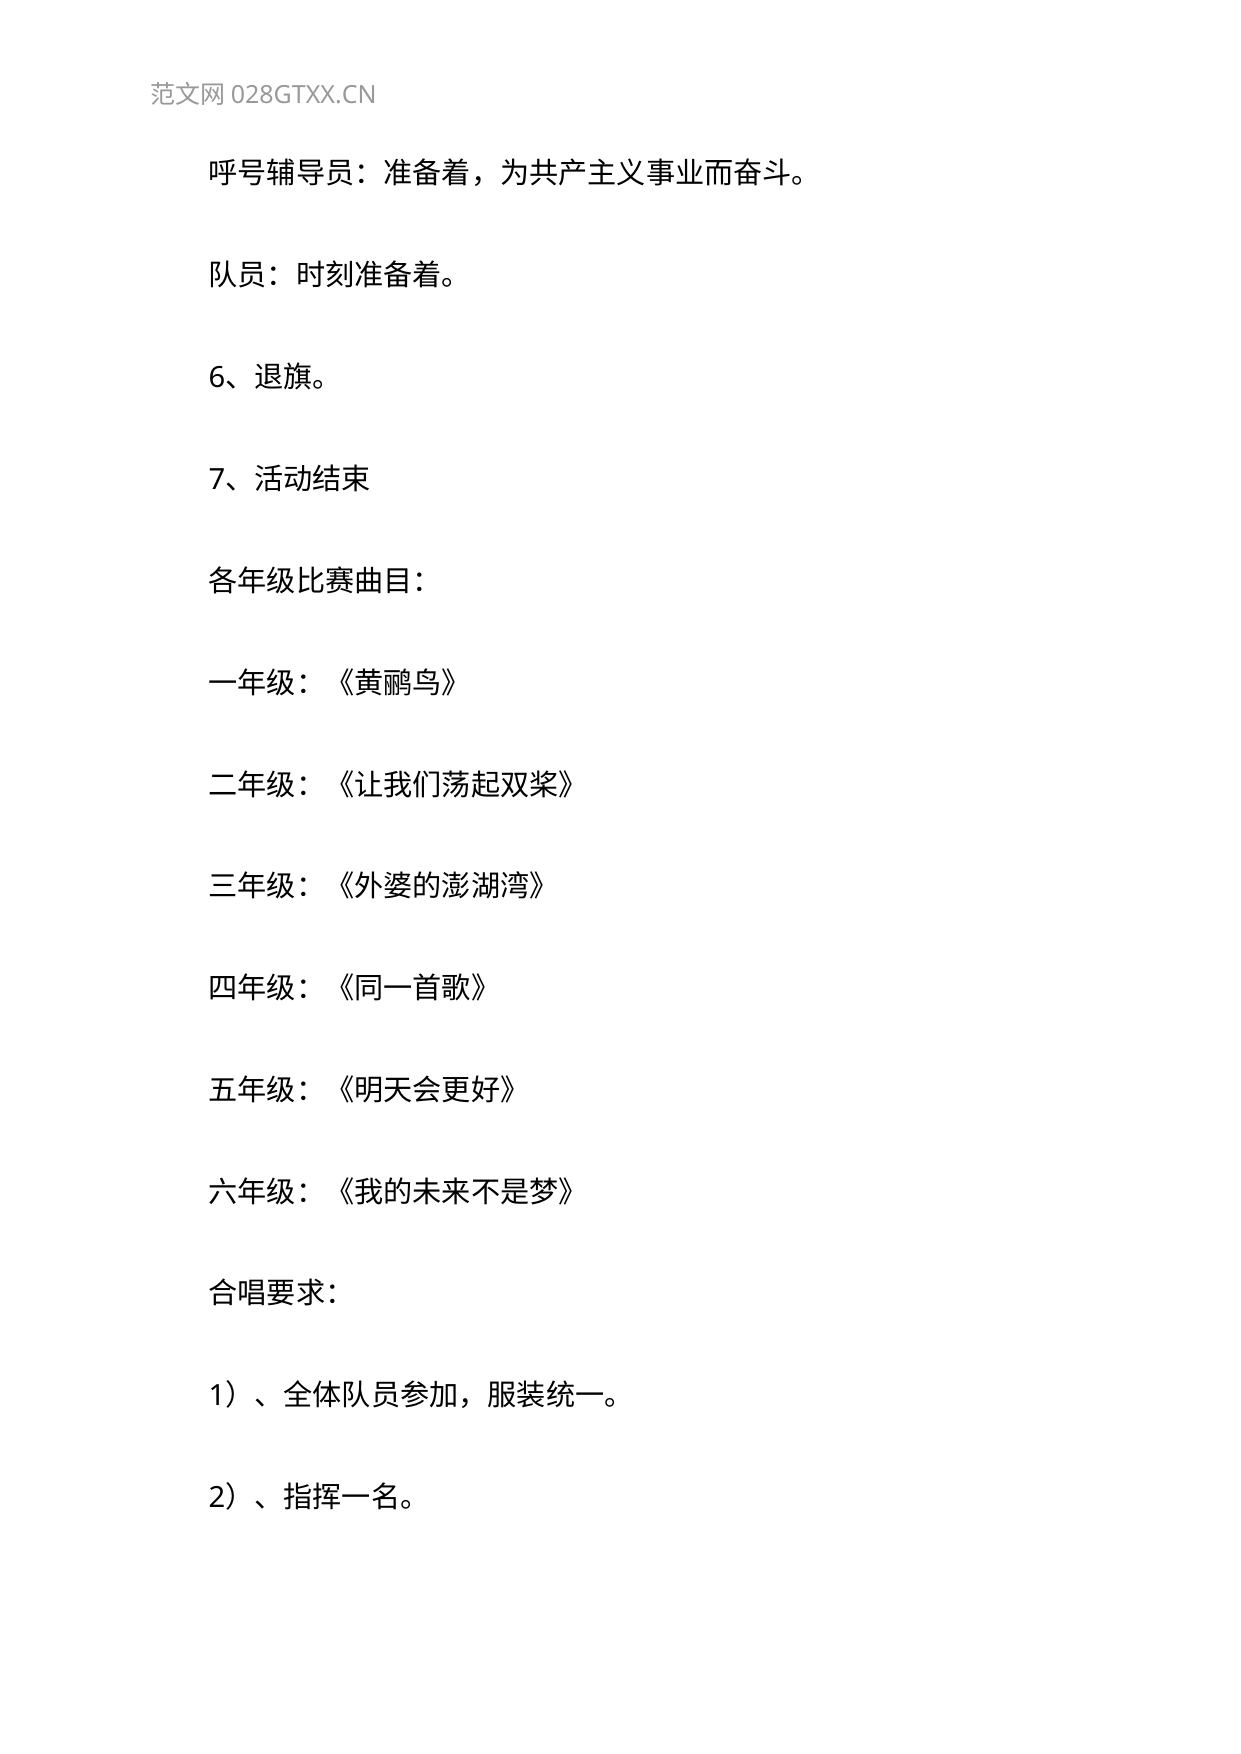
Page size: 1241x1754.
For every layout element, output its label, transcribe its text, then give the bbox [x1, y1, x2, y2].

text 六年级：《我的未来不是梦》 [150, 1168, 1090, 1210]
text 1）、全体队员参加，服装统一。 [150, 1372, 1090, 1414]
text 合唱要求： [150, 1270, 1090, 1312]
text 7、活动结束 [150, 456, 1090, 498]
text 一年级：《黄鹂鸟》 [150, 659, 1090, 702]
text 各年级比赛曲目： [150, 557, 1090, 600]
text 五年级：《明天会更好》 [150, 1066, 1090, 1109]
text 队员：时刻准备着。 [150, 252, 1090, 294]
text 三年级：《外婆的澎湖湾》 [150, 863, 1090, 905]
text 呼号辅导员：准备着，为共产主义事业而奋斗。 [150, 150, 1090, 192]
text 四年级：《同一首歌》 [150, 964, 1090, 1007]
text 6、退旗。 [150, 353, 1090, 396]
text 2）、指挥一名。 [150, 1474, 1090, 1516]
text 二年级：《让我们荡起双桨》 [150, 761, 1090, 803]
